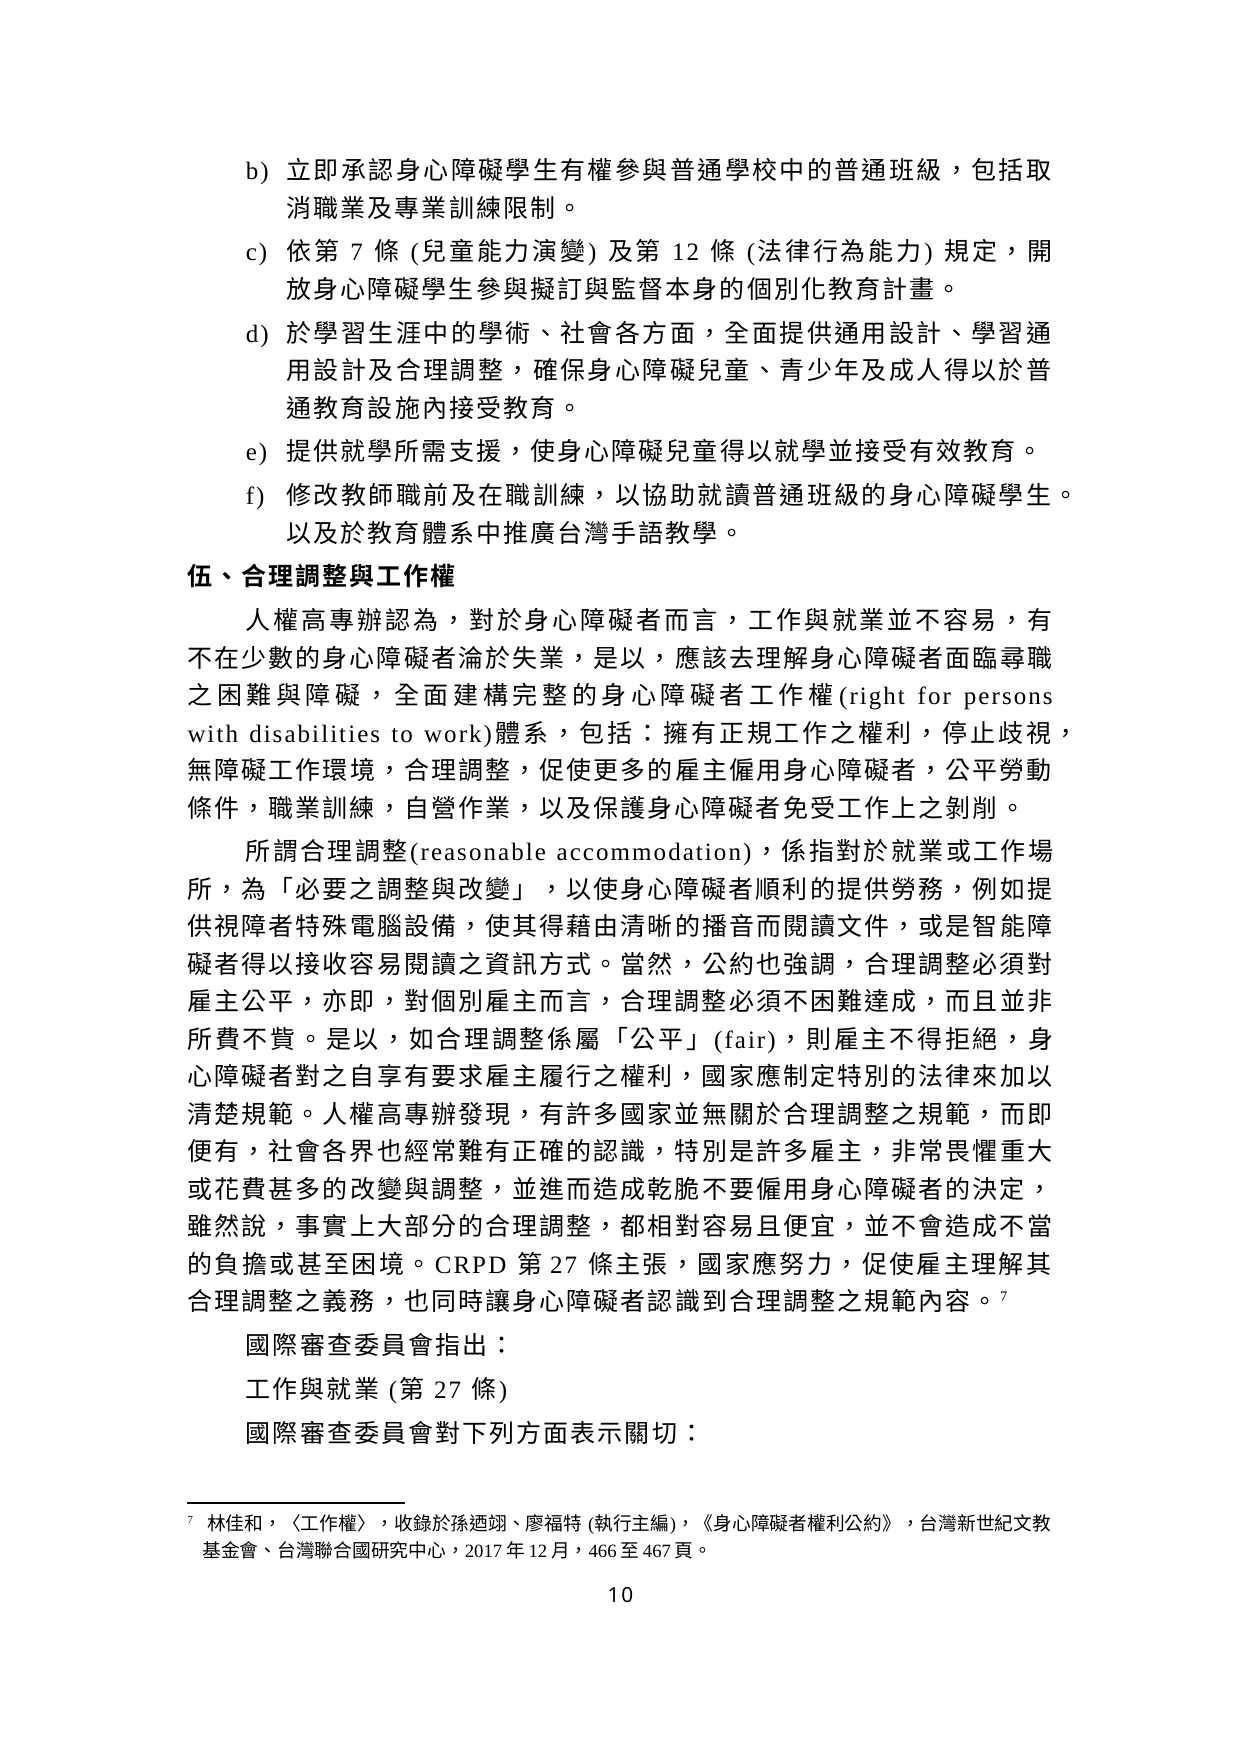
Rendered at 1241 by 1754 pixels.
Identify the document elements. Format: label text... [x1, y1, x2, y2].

text 國際審查委員會對下列方面表示關切： [187, 1412, 1053, 1450]
text 國際審查委員會指出： [187, 1325, 1053, 1362]
list 修改教師職前及在職訓練，以協助就讀普通班級的身心障礙學生。以及於教育體系中推廣台灣手語教學。 [246, 475, 1053, 550]
list 提供就學所需支援，使身心障礙兒童得以就學並接受有效教育。 [246, 431, 1053, 469]
text 所謂合理調整(reasonable accommodation)，係指對於就業或工作場所，為「必要之調整與改變」，以使身心障礙者順利的提供勞務，例如提供視障者特殊電腦設備，使其得藉由清晰的播音而閱讀文件，或是智能障礙者得以接收容易閱讀之資訊方式。當然，公約也強調，合理調整必須對雇主公平，亦即，對個別雇主而言，合理調整必須不困難達成，而且並非所費不貲。是以，如合理調整係屬「公平」(fair)，則雇主不得拒絕，身心障礙者對之自享有要求雇主履行之權利，國家應制定特別的法律來加以清楚規範。人權高專辦發現，有許多國家並無關於合理調整之規範，而即便有，社會各界也經常難有正確的認識，特別是許多雇主，非常畏懼重大或花費甚多的改變與調整，並進而造成乾脆不要僱用身心障礙者的決定，雖然說，事實上大部分的合理調整，都相對容易且便宜，並不會造成不當的負擔或甚至困境。CRPD 第27 條主張，國家應努力，促使雇主理解其合理調整之義務，也同時讓身心障礙者認識到合理調整之規範內容。 [187, 831, 1053, 1319]
list 依第 7 條 (兒童能力演變) 及第 12 條 (法律行為能力) 規定，開放身心障礙學生參與擬訂與監督本身的個別化教育計畫。 [246, 231, 1053, 306]
text 工作與就業 (第 27 條) [187, 1369, 1053, 1406]
list 於學習生涯中的學術、社會各方面，全面提供通用設計、學習通用設計及合理調整，確保身心障礙兒童、青少年及成人得以於普通教育設施內接受教育。 [246, 312, 1053, 425]
text 人權高專辦認為，對於身心障礙者而言，工作與就業並不容易，有不在少數的身心障礙者淪於失業，是以，應該去理解身心障礙者面臨尋職之困難與障礙，全面建構完整的身心障礙者工作權(right for persons with disabilities to work)體系，包括：擁有正規工作之權利，停止歧視，無障礙工作環境，合理調整，促使更多的雇主僱用身心障礙者，公平勞動條件，職業訓練，自營作業，以及保護身心障礙者免受工作上之剝削。 [187, 600, 1053, 825]
text 伍、合理調整與工作權 [187, 556, 1053, 594]
list 立即承認身心障礙學生有權參與普通學校中的普通班級，包括取消職業及專業訓練限制。 [246, 150, 1053, 225]
